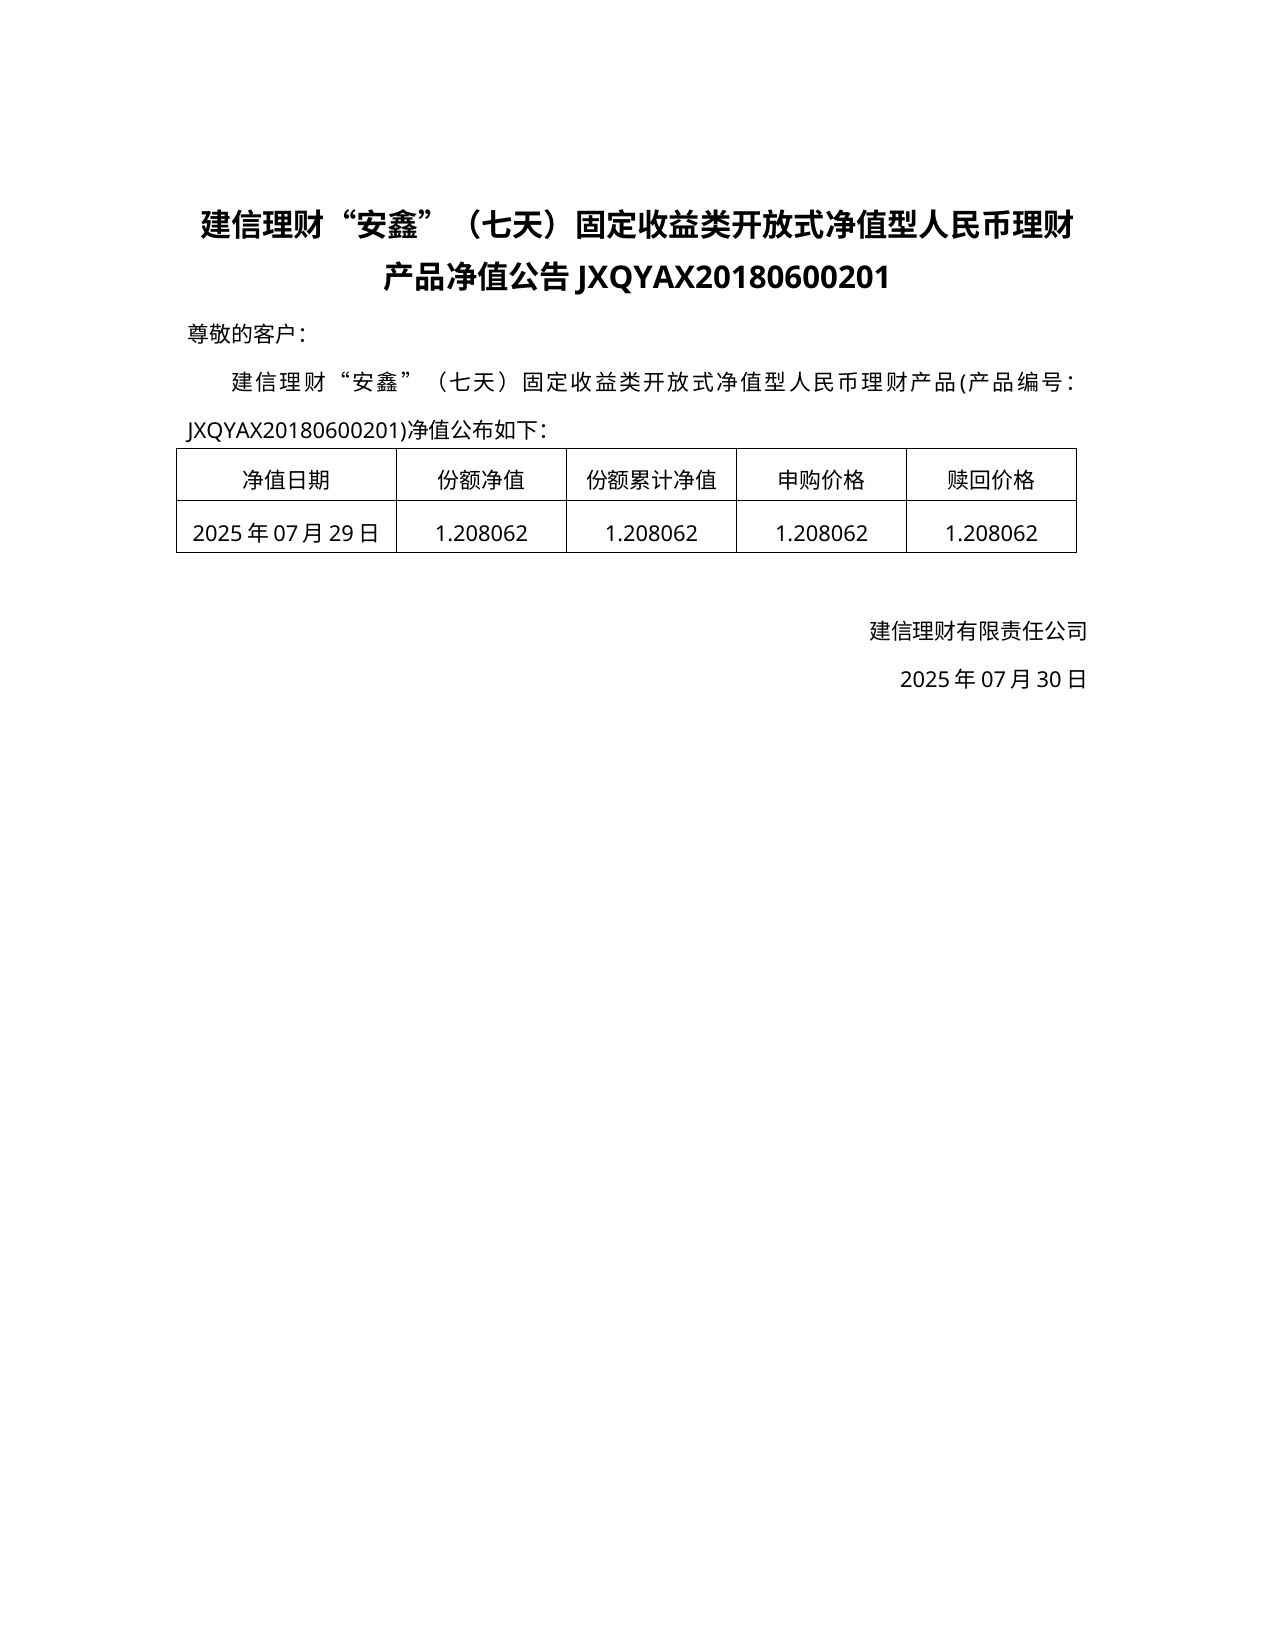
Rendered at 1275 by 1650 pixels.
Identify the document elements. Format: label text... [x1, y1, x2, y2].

text 建信理财“安鑫”（七天）固定收益类开放式净值型人民币理财产品(产品编号：JXQYAX20180600201)净值公布如下： [187, 352, 1087, 448]
table_cell 1.208062 [907, 501, 1076, 552]
table_header 赎回价格 [907, 449, 1076, 500]
table_header 份额净值 [397, 449, 566, 500]
text 尊敬的客户： [187, 304, 1087, 352]
table_header 申购价格 [737, 449, 906, 500]
table_cell 1.208062 [397, 501, 566, 552]
subtitle 建信理财“安鑫”（七天）固定收益类开放式净值型人民币理财产品净值公告JXQYAX20180600201 [187, 200, 1087, 297]
table_cell 2025年07月29日 [177, 501, 396, 552]
table_cell 1.208062 [737, 501, 906, 552]
table_header 份额累计净值 [567, 449, 736, 500]
text 2025年07月30日 [187, 649, 1087, 697]
table_cell 1.208062 [567, 501, 736, 552]
table_header 净值日期 [177, 449, 396, 500]
text 建信理财有限责任公司 [187, 601, 1087, 649]
